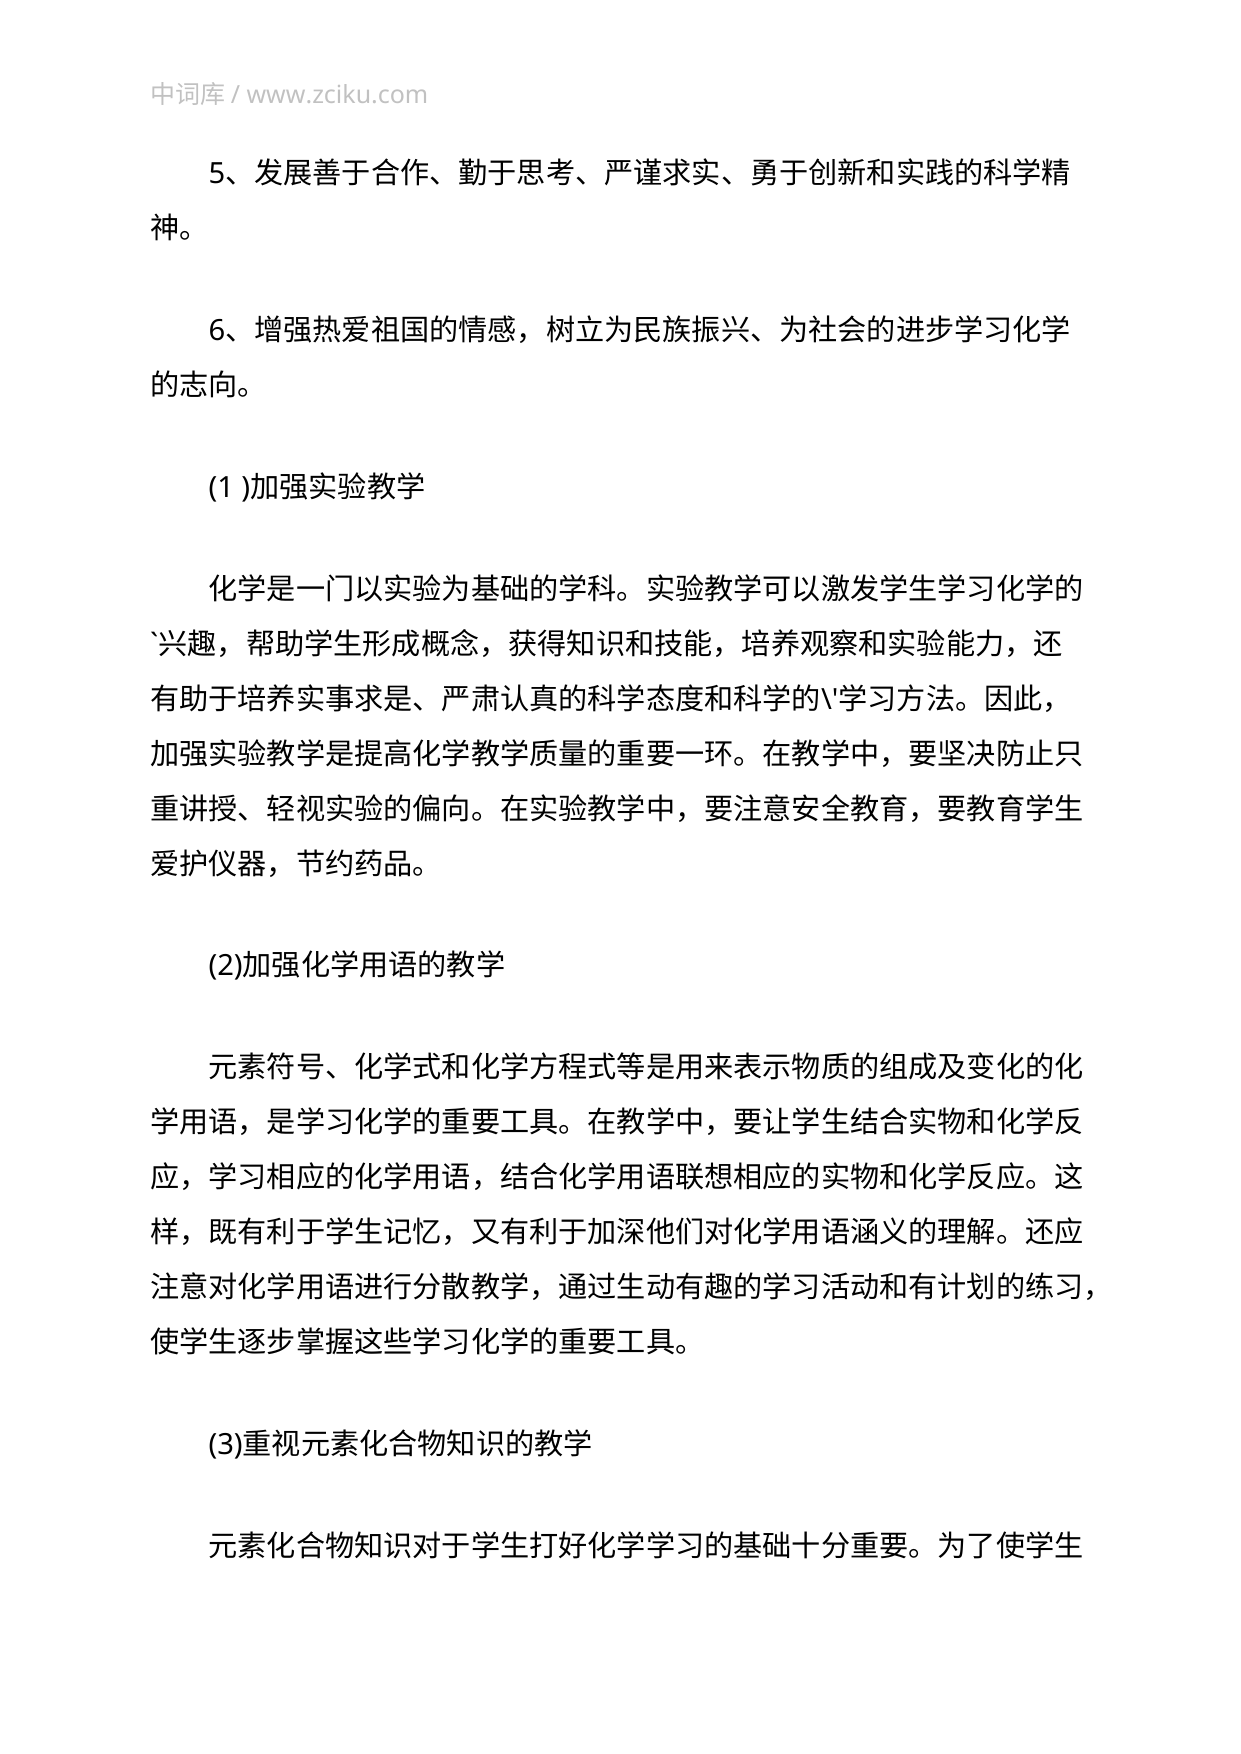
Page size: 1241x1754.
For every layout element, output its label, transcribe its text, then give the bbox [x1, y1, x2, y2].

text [150, 1522, 1090, 1564]
text 5、发展善于合作、勤于思考、严谨求实、勇于创新和实践的科学精神。 [150, 150, 1090, 247]
text 化学是一门以实验为基础的学科。实验教学可以激发学生学习化学的`兴趣，帮助学生形成概念，获得知识和技能，培养观察和实验能力，还有助于培养实事求是、严肃认真的科学态度和科学的\'学习方法。因此，加强实验教学是提高化学教学质量的重要一环。在教学中，要坚决防止只重讲授、轻视实验的偏向。在实验教学中，要注意安全教育，要教育学生爱护仪器，节约药品。 [150, 566, 1090, 882]
text (1 )加强实验教学 [150, 463, 1090, 506]
text 6、增强热爱祖国的情感，树立为民族振兴、为社会的进步学习化学的志向。 [150, 307, 1090, 404]
text (3)重视元素化合物知识的教学 [150, 1420, 1090, 1463]
text 元素符号、化学式和化学方程式等是用来表示物质的组成及变化的化学用语，是学习化学的重要工具。在教学中，要让学生结合实物和化学反应，学习相应的化学用语，结合化学用语联想相应的实物和化学反应。这样，既有利于学生记忆，又有利于加深他们对化学用语涵义的理解。还应注意对化学用语进行分散教学，通过生动有趣的学习活动和有计划的练习，使学生逐步掌握这些学习化学的重要工具。 [150, 1044, 1090, 1361]
text (2)加强化学用语的教学 [150, 942, 1090, 984]
